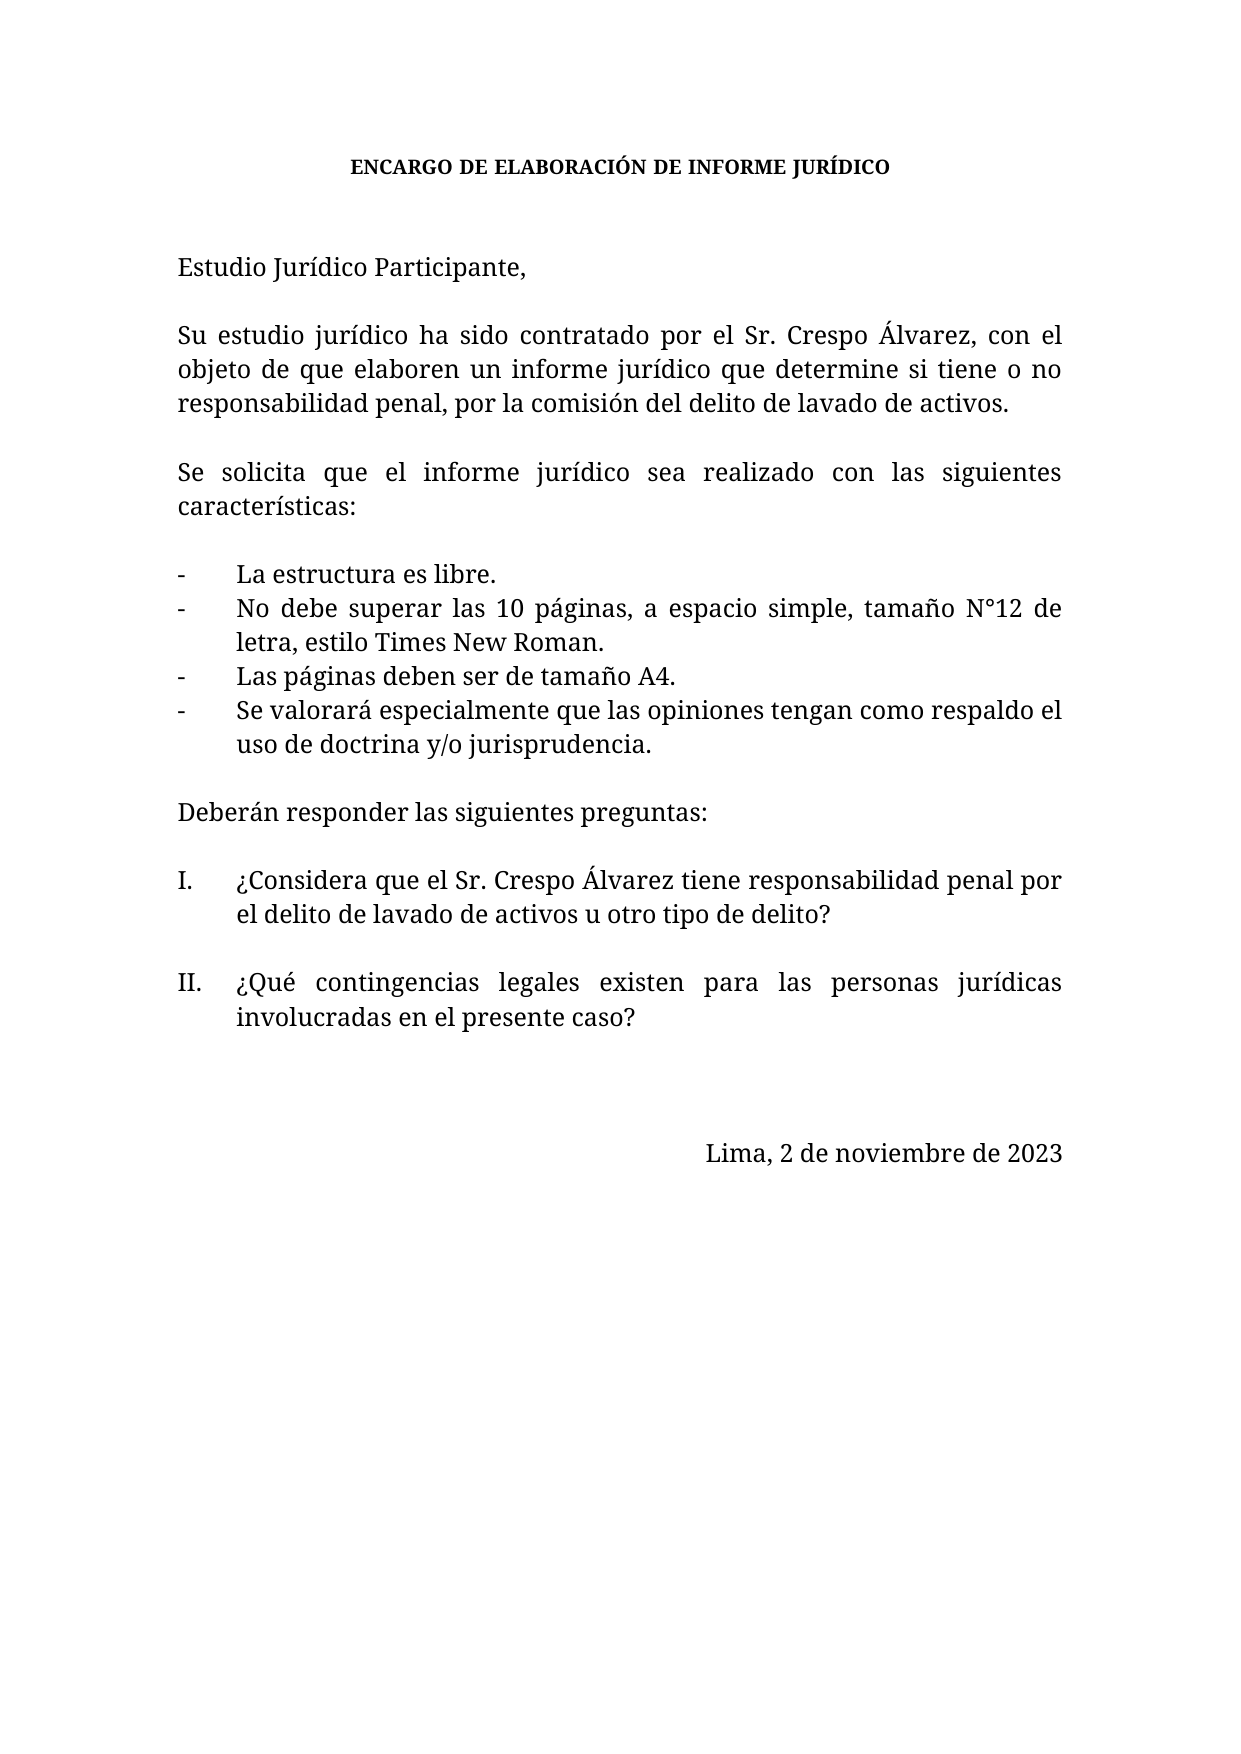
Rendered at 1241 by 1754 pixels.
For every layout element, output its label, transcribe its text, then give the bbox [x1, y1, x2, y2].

list La estructura es libre. [177, 556, 1063, 590]
text Deberán responder las siguientes preguntas: [177, 795, 1063, 829]
text encargo de elaboración de informe jurídico [177, 148, 1063, 182]
text Su estudio jurídico ha sido contratado por el Sr. Crespo Álvarez, con el objeto de que elaboren un informe jurídico que determine si tiene o no responsabilidad penal, por la comisión del delito de lavado de activos. [177, 318, 1063, 420]
list ¿Considera que el Sr. Crespo Álvarez tiene responsabilidad penal por el delito de lavado de activos u otro tipo de delito? [177, 863, 1063, 931]
text Lima, 2 de noviembre de 2023 [177, 1135, 1063, 1169]
text Estudio Jurídico Participante, [177, 250, 1063, 284]
text Se solicita que el informe jurídico sea realizado con las siguientes características: [177, 454, 1063, 522]
list ¿Qué contingencias legales existen para las personas jurídicas involucradas en el presente caso? [177, 965, 1063, 1033]
list No debe superar las 10 páginas, a espacio simple, tamaño N°12 de letra, estilo Times New Roman. [177, 590, 1063, 658]
list Se valorará especialmente que las opiniones tengan como respaldo el uso de doctrina y/o jurisprudencia. [177, 693, 1063, 761]
list Las páginas deben ser de tamaño A4. [177, 658, 1063, 693]
